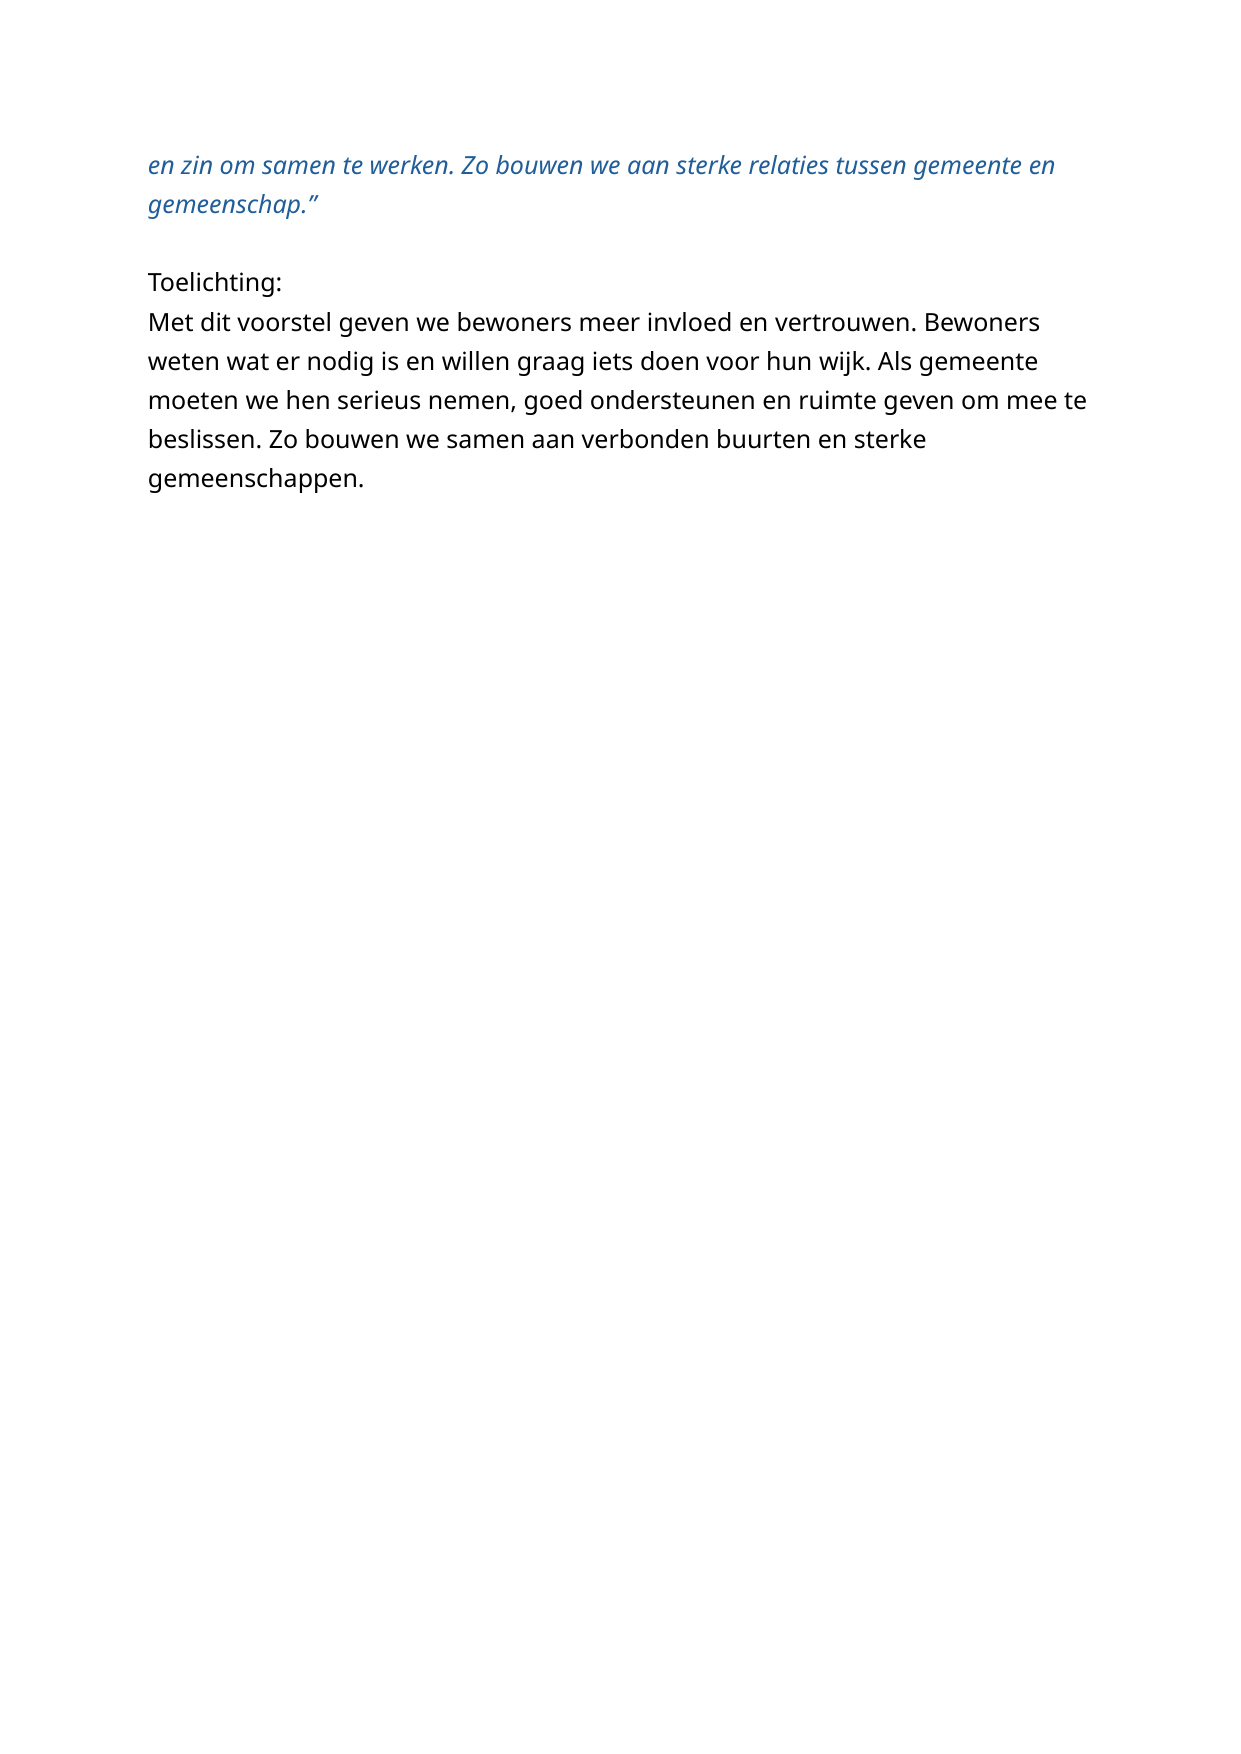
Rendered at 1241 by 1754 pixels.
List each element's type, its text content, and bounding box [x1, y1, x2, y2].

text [148, 148, 1093, 221]
text Toelichting: [148, 265, 1093, 299]
text Met dit voorstel geven we bewoners meer invloed en vertrouwen. Bewoners weten wat er nodig is en willen graag iets doen voor hun wijk. Als gemeente moeten we hen serieus nemen, goed ondersteunen en ruimte geven om mee te beslissen. Zo bouwen we samen aan verbonden buurten en sterke gemeenschappen. [148, 304, 1093, 495]
